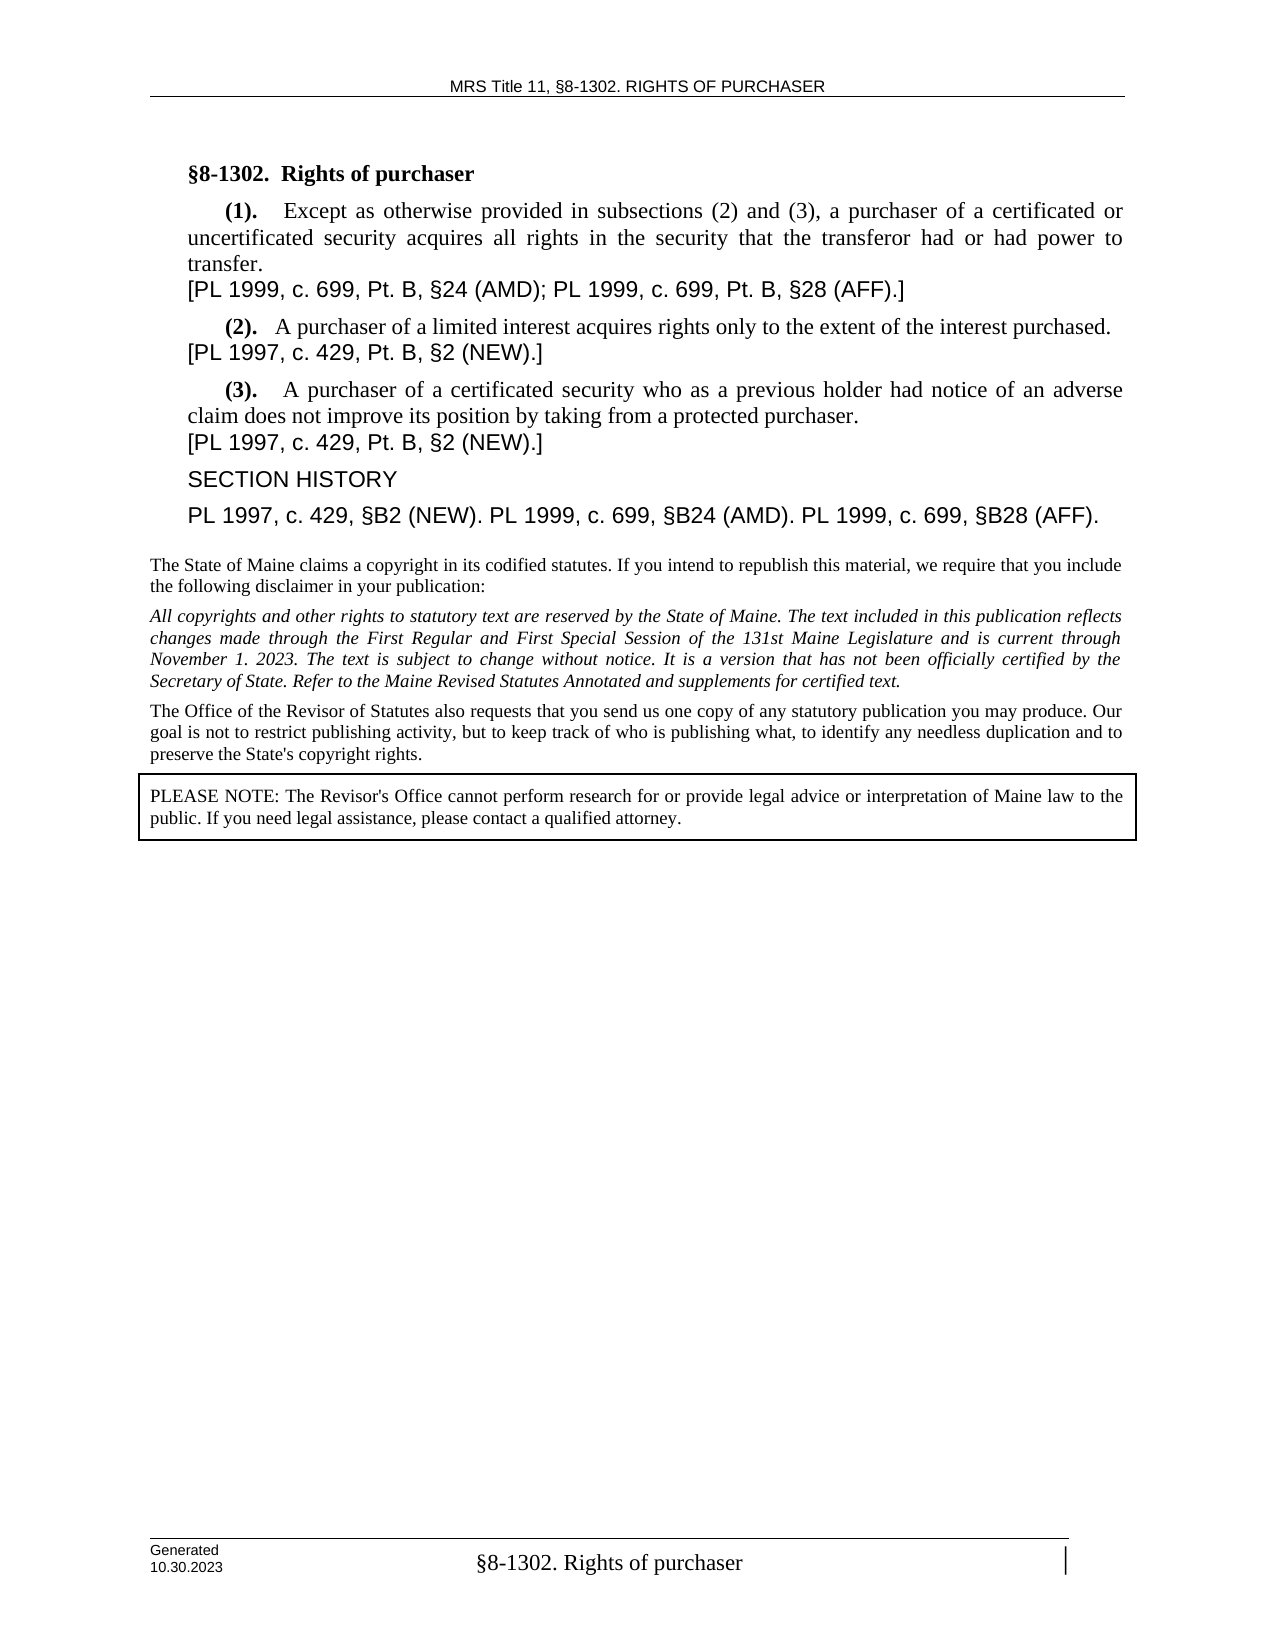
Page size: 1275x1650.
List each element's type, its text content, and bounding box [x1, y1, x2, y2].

text (3). A purchaser of a certificated security who as a previous holder had notice of an adverse claim does not improve its position by taking from a protected purchaser. [187, 376, 1125, 429]
text [PL 1997, c. 429, Pt. B, §2 (NEW).] [187, 429, 1125, 455]
text SECTION HISTORY [187, 466, 1125, 492]
text (2). A purchaser of a limited interest acquires rights only to the extent of the interest purchased. [187, 313, 1125, 339]
text [PL 1997, c. 429, Pt. B, §2 (NEW).] [187, 339, 1125, 366]
text All copyrights and other rights to statutory text are reserved by the State of Maine. The text included in this publication reflects changes made through the First Regular and First Special Session of the 131st Maine Legislature and is current through November 1. 2023 . The text is subject to change without notice. It is a version that has not been officially certified by the Secretary of State. Refer to the Maine Revised Statutes Annotated and supplements for certified text. [150, 605, 1125, 691]
text The State of Maine claims a copyright in its codified statutes. If you intend to republish this material, we require that you include the following disclaimer in your publication: [150, 554, 1125, 597]
text §8-1302. Rights of purchaser [187, 160, 1125, 187]
text (1). Except as otherwise provided in subsections (2) and (3), a purchaser of a certificated or uncertificated security acquires all rights in the security that the transferor had or had power to transfer. [187, 197, 1125, 276]
text PLEASE NOTE: The Revisor's Office cannot perform research for or provide legal advice or interpretation of Maine law to the public. If you need legal assistance, please contact a qualified attorney. [140, 775, 1135, 839]
text [PL 1999, c. 699, Pt. B, §24 (AMD); PL 1999, c. 699, Pt. B, §28 (AFF).] [187, 276, 1125, 303]
text PL 1997, c. 429, §B2 (NEW). PL 1999, c. 699, §B24 (AMD). PL 1999, c. 699, §B28 (AFF). [187, 502, 1125, 529]
text The Office of the Revisor of Statutes also requests that you send us one copy of any statutory publication you may produce. Our goal is not to restrict publishing activity, but to keep track of who is publishing what, to identify any needless duplication and to preserve the State's copyright rights. [150, 700, 1125, 764]
